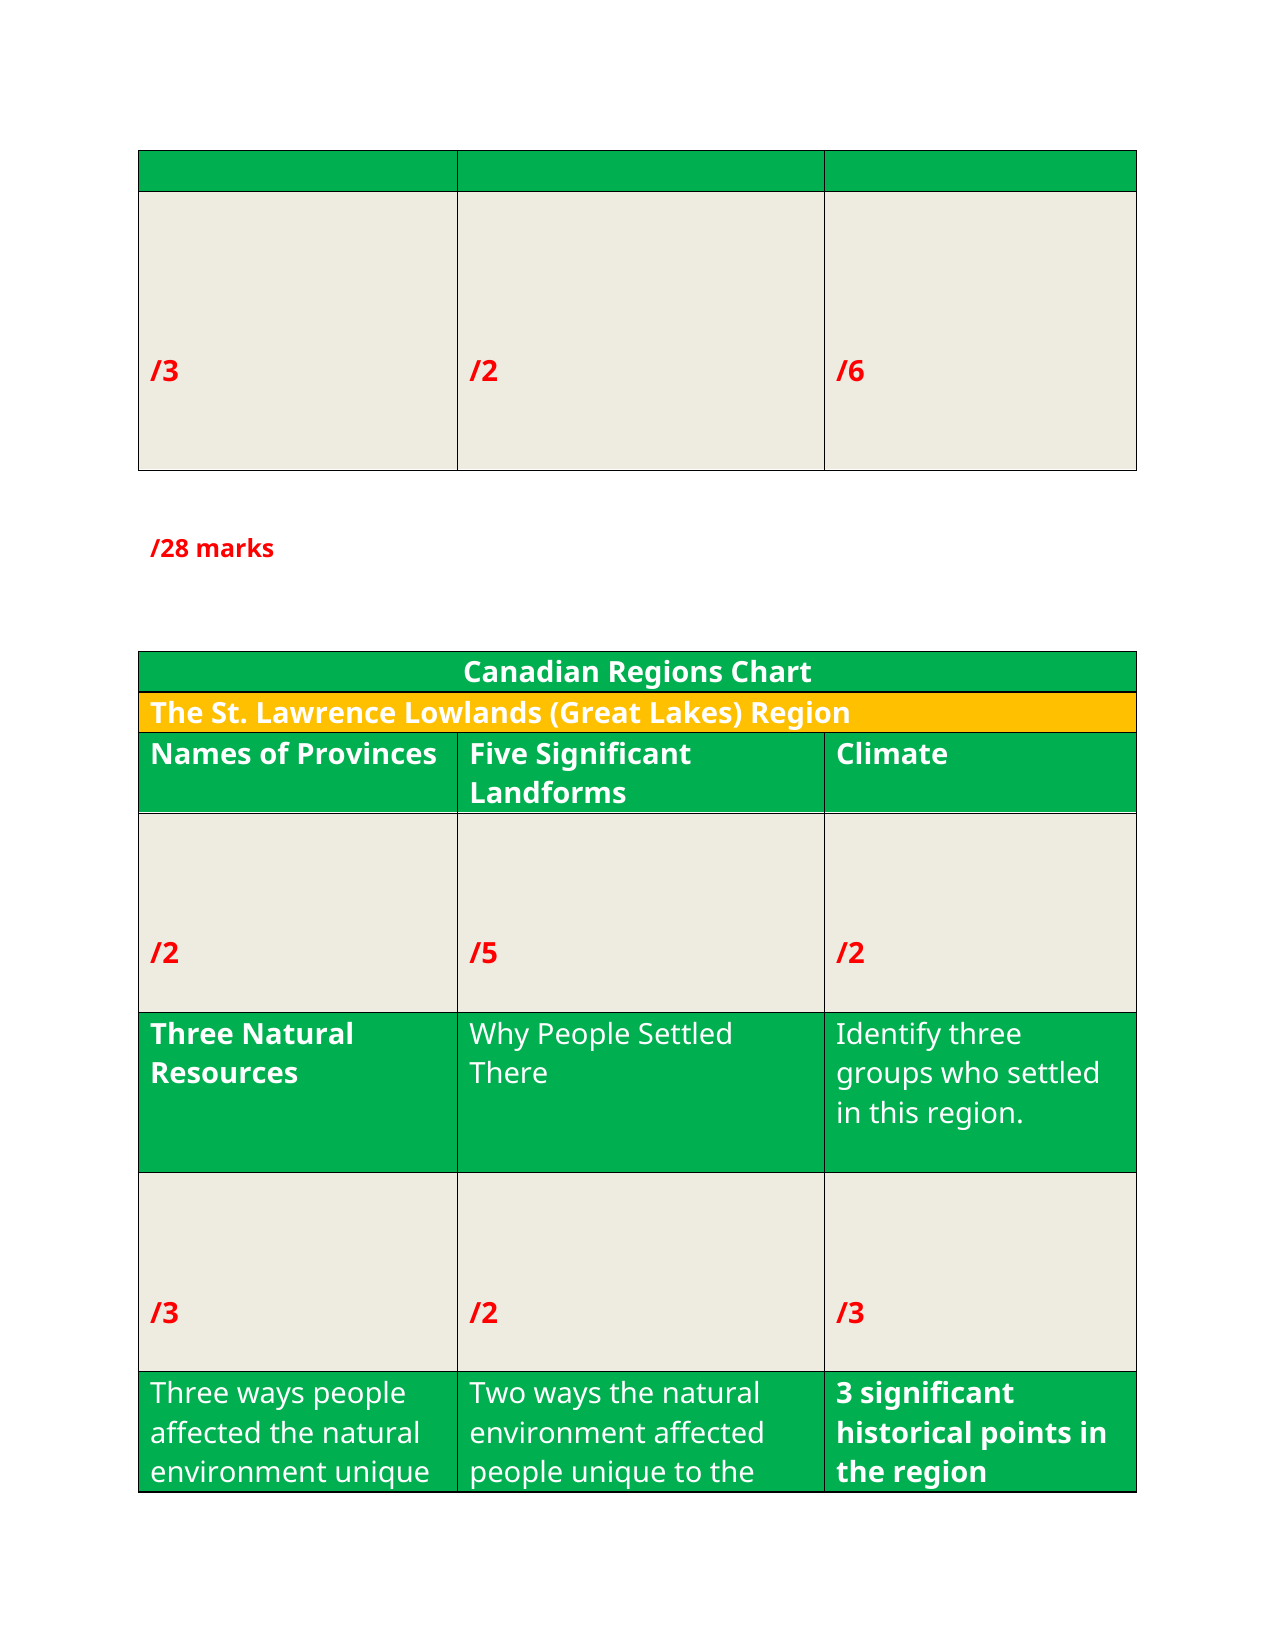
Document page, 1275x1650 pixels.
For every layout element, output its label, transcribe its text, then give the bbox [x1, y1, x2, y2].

table_cell /2 [139, 814, 457, 1012]
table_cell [458, 1372, 824, 1491]
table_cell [825, 151, 1136, 191]
table_header Canadian Regions Chart [139, 652, 1136, 691]
table_cell /2 [458, 1173, 824, 1371]
table_cell /2 [825, 814, 1136, 1012]
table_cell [139, 1372, 457, 1491]
table_cell /2 [458, 192, 824, 469]
table_cell /5 [458, 814, 824, 1012]
table_cell Names of Provinces [139, 733, 457, 812]
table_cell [139, 151, 457, 191]
table_cell /3 [139, 1173, 457, 1371]
table_cell /3 [825, 1173, 1136, 1371]
table_cell /3 [139, 192, 457, 469]
table_cell Five Significant Landforms [458, 733, 824, 812]
table_cell /6 [825, 192, 1136, 469]
table_cell Three Natural Resources [139, 1013, 457, 1172]
table_cell Identify three groups who settled in this region. [825, 1013, 1136, 1172]
table_cell Why People Settled There [458, 1013, 824, 1172]
text /28 marks [150, 531, 1125, 565]
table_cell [458, 151, 824, 191]
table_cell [825, 1372, 1136, 1491]
table_cell The St. Lawrence Lowlands (Great Lakes) Region [139, 693, 1136, 732]
table_cell Climate [825, 733, 1136, 812]
